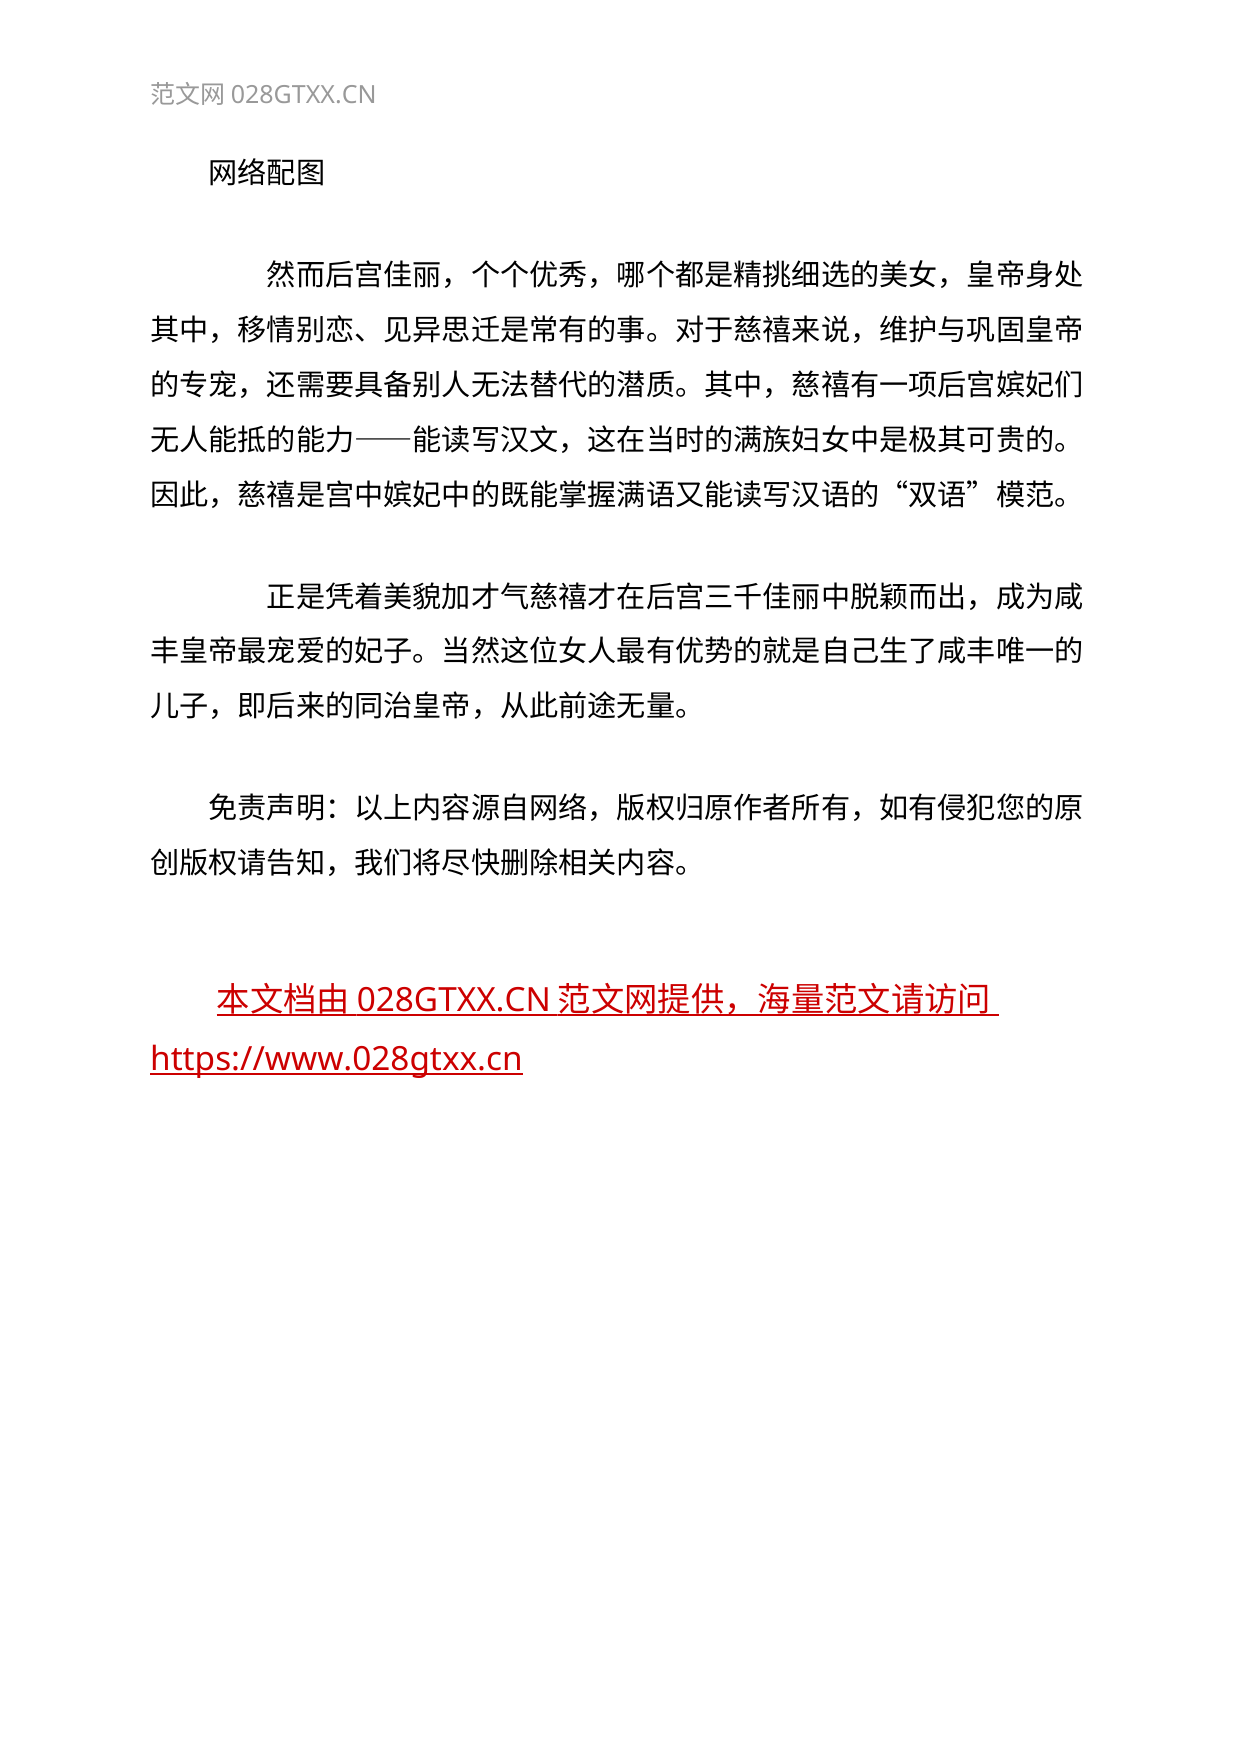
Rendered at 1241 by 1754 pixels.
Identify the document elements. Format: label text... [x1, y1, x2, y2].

text 然而后宫佳丽，个个优秀，哪个都是精挑细选的美女，皇帝身处其中，移情别恋、见异思迁是常有的事。对于慈禧来说，维护与巩固皇帝的专宠，还需要具备别人无法替代的潜质。其中，慈禧有一项后宫嫔妃们无人能抵的能力——能读写汉文，这在当时的满族妇女中是极其可贵的。因此，慈禧是宫中嫔妃中的既能掌握满语又能读写汉语的“双语”模范。 [150, 252, 1090, 514]
text 网络配图 [150, 150, 1090, 192]
text 正是凭着美貌加才气慈禧才在后宫三千佳丽中脱颖而出，成为咸丰皇帝最宠爱的妃子。当然这位女人最有优势的就是自己生了咸丰唯一的儿子，即后来的同治皇帝，从此前途无量。 [150, 573, 1090, 725]
text 本文档由028GTXX.CN范文网提供，海量范文请访问 https://www.028gtxx.cn [150, 973, 1090, 1080]
text 免责声明：以上内容源自网络，版权归原作者所有，如有侵犯您的原创版权请告知，我们将尽快删除相关内容。 [150, 785, 1090, 882]
